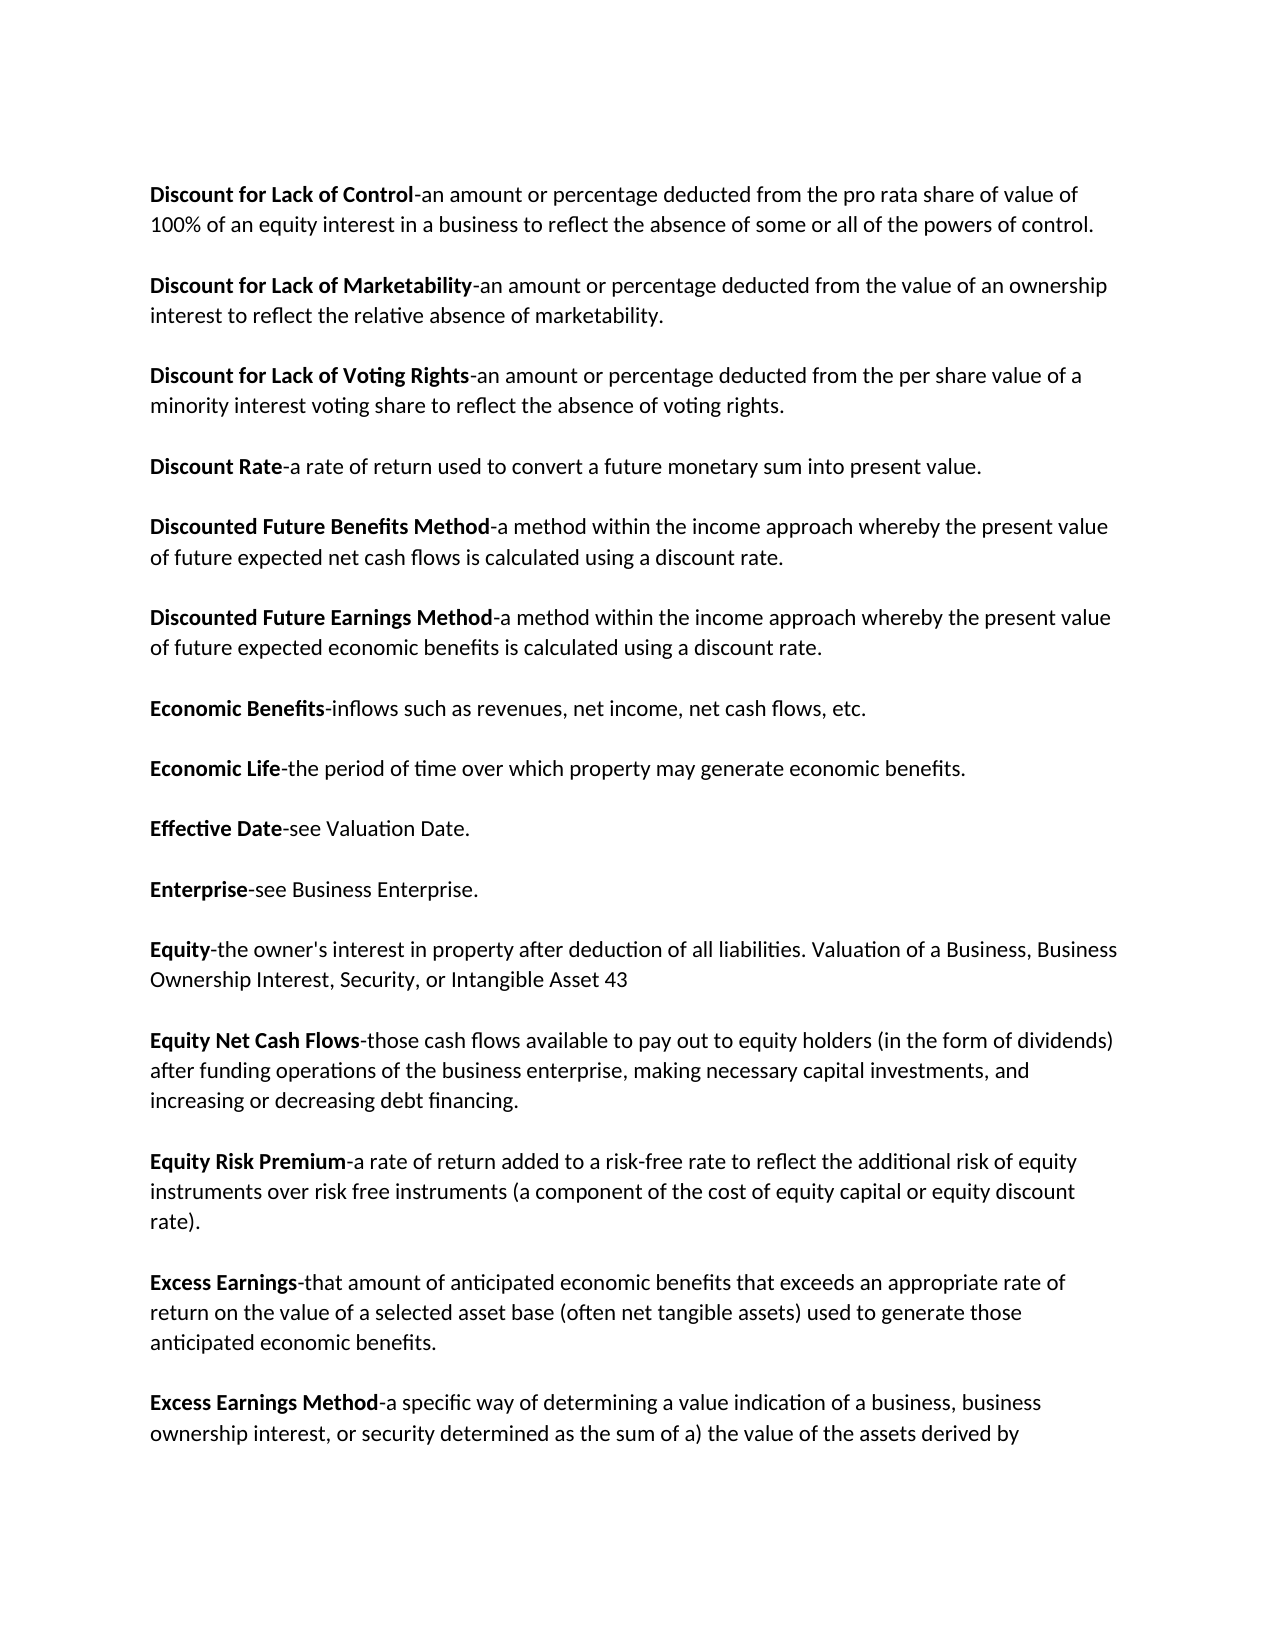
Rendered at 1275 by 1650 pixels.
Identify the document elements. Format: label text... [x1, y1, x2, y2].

text Excess Earnings-that amount of anticipated economic benefits that exceeds an appropriate rate of return on the value of a selected asset base (often net tangible assets) used to generate those anticipated economic benefits. [150, 1237, 1125, 1356]
text Discount for Lack of Marketability-an amount or percentage deducted from the value of an ownership interest to reflect the relative absence of marketability. [150, 241, 1125, 329]
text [150, 1358, 1125, 1447]
text Economic Benefits-inflows such as revenues, net income, net cash flows, etc. [150, 663, 1125, 722]
text Economic Life-the period of time over which property may generate economic benefits. [150, 724, 1125, 782]
text Discounted Future Earnings Method-a method within the income approach whereby the present value of future expected economic benefits is calculated using a discount rate. [150, 573, 1125, 661]
text Discount for Lack of Voting Rights-an amount or percentage deducted from the per share value of a minority interest voting share to reflect the absence of voting rights. [150, 331, 1125, 420]
text Enterprise-see Business Enterprise. [150, 845, 1125, 903]
text Effective Date-see Valuation Date. [150, 784, 1125, 843]
text Discount for Lack of Control-an amount or percentage deducted from the pro rata share of value of 100% of an equity interest in a business to reflect the absence of some or all of the powers of control. [150, 150, 1125, 238]
text Discounted Future Benefits Method-a method within the income approach whereby the present value of future expected net cash flows is calculated using a discount rate. [150, 482, 1125, 571]
text Equity Net Cash Flows-those cash flows available to pay out to equity holders (in the form of dividends) after funding operations of the business enterprise, making necessary capital investments, and increasing or decreasing debt financing. [150, 996, 1125, 1114]
text Equity Risk Premium-a rate of return added to a risk-free rate to reflect the additional risk of equity instruments over risk free instruments (a component of the cost of equity capital or equity discount rate). [150, 1117, 1125, 1235]
text Discount Rate-a rate of return used to convert a future monetary sum into present value. [150, 422, 1125, 480]
text Equity-the owner's interest in property after deduction of all liabilities. Valuation of a Business, Business Ownership Interest, Security, or Intangible Asset 43 [150, 905, 1125, 994]
